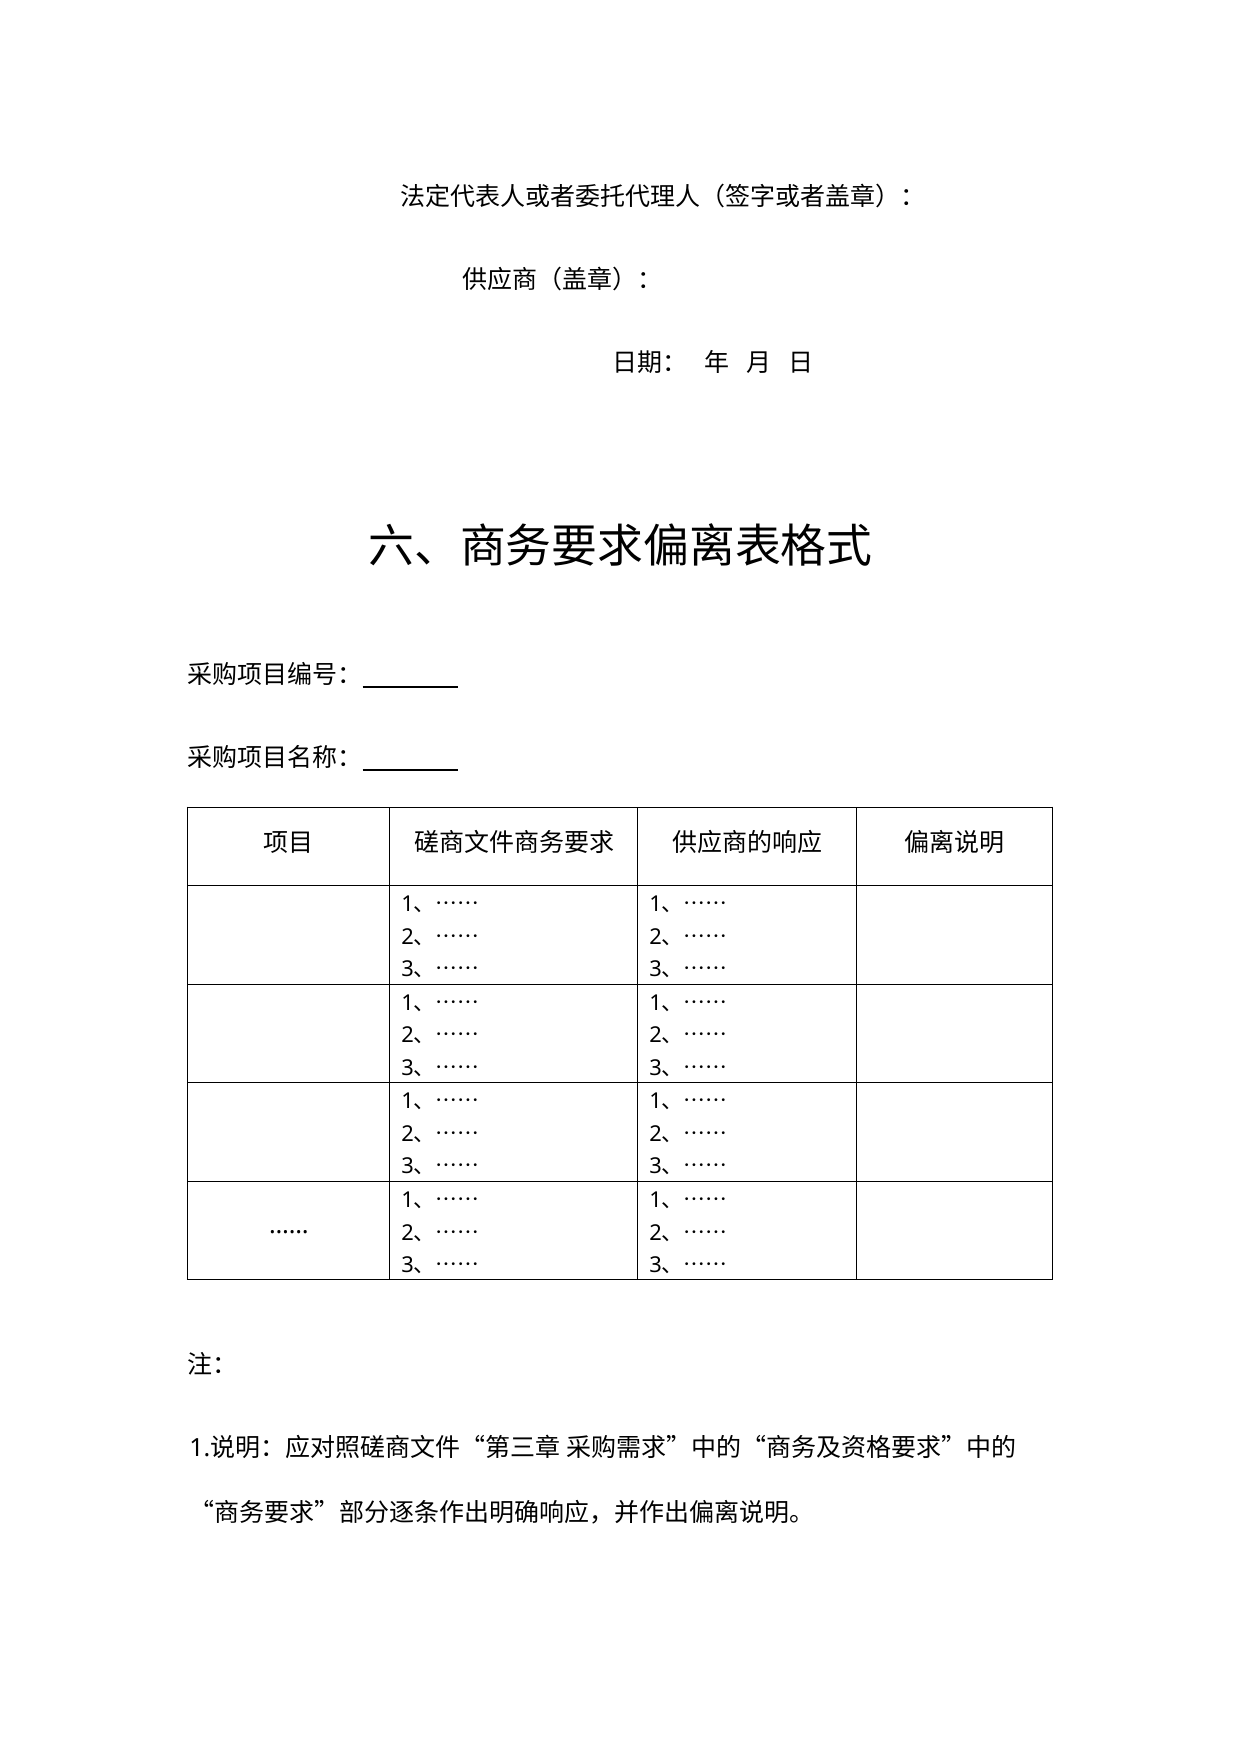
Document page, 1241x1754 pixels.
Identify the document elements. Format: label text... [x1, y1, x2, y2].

table_cell 1、…… 2、…… 3、…… [390, 1083, 637, 1181]
text 六、商务要求偏离表格式 [187, 493, 1053, 591]
text 供应商（盖章）： [187, 245, 1138, 310]
table_header 磋商文件商务要求 [390, 808, 637, 885]
table_cell [857, 1182, 1052, 1279]
table_cell [857, 1083, 1052, 1181]
table_cell 1、…… 2、…… 3、…… [390, 1182, 637, 1279]
text 1.说明：应对照磋商文件“第三章 采购需求”中的“商务及资格要求”中的“商务要求”部分逐条作出明确响应，并作出偏离说明。 [189, 1413, 1053, 1543]
table_cell 1、…… 2、…… 3、…… [638, 1083, 856, 1181]
table_cell 1、…… 2、…… 3、…… [390, 985, 637, 1082]
table_cell [857, 985, 1052, 1082]
table_header 供应商的响应 [638, 808, 856, 885]
text 采购项目编号： [187, 640, 1053, 705]
table_cell 1、…… 2、…… 3、…… [638, 985, 856, 1082]
table_cell 1、…… 2、…… 3、…… [638, 1182, 856, 1279]
text 注： [187, 1330, 1053, 1395]
text 采购项目名称： [187, 723, 1053, 788]
table_header 偏离说明 [857, 808, 1052, 885]
table_cell [188, 985, 389, 1082]
table_cell 1、…… 2、…… 3、…… [390, 886, 637, 984]
table_cell [188, 1083, 389, 1181]
table_cell 1、…… 2、…… 3、…… [638, 886, 856, 984]
text 日期： 年 月 日 [187, 328, 1138, 393]
table_header 项目 [188, 808, 389, 885]
table_cell [188, 886, 389, 984]
text 法定代表人或者委托代理人（签字或者盖章）： [187, 162, 1138, 227]
table_cell …… [188, 1182, 389, 1279]
table_cell [857, 886, 1052, 984]
